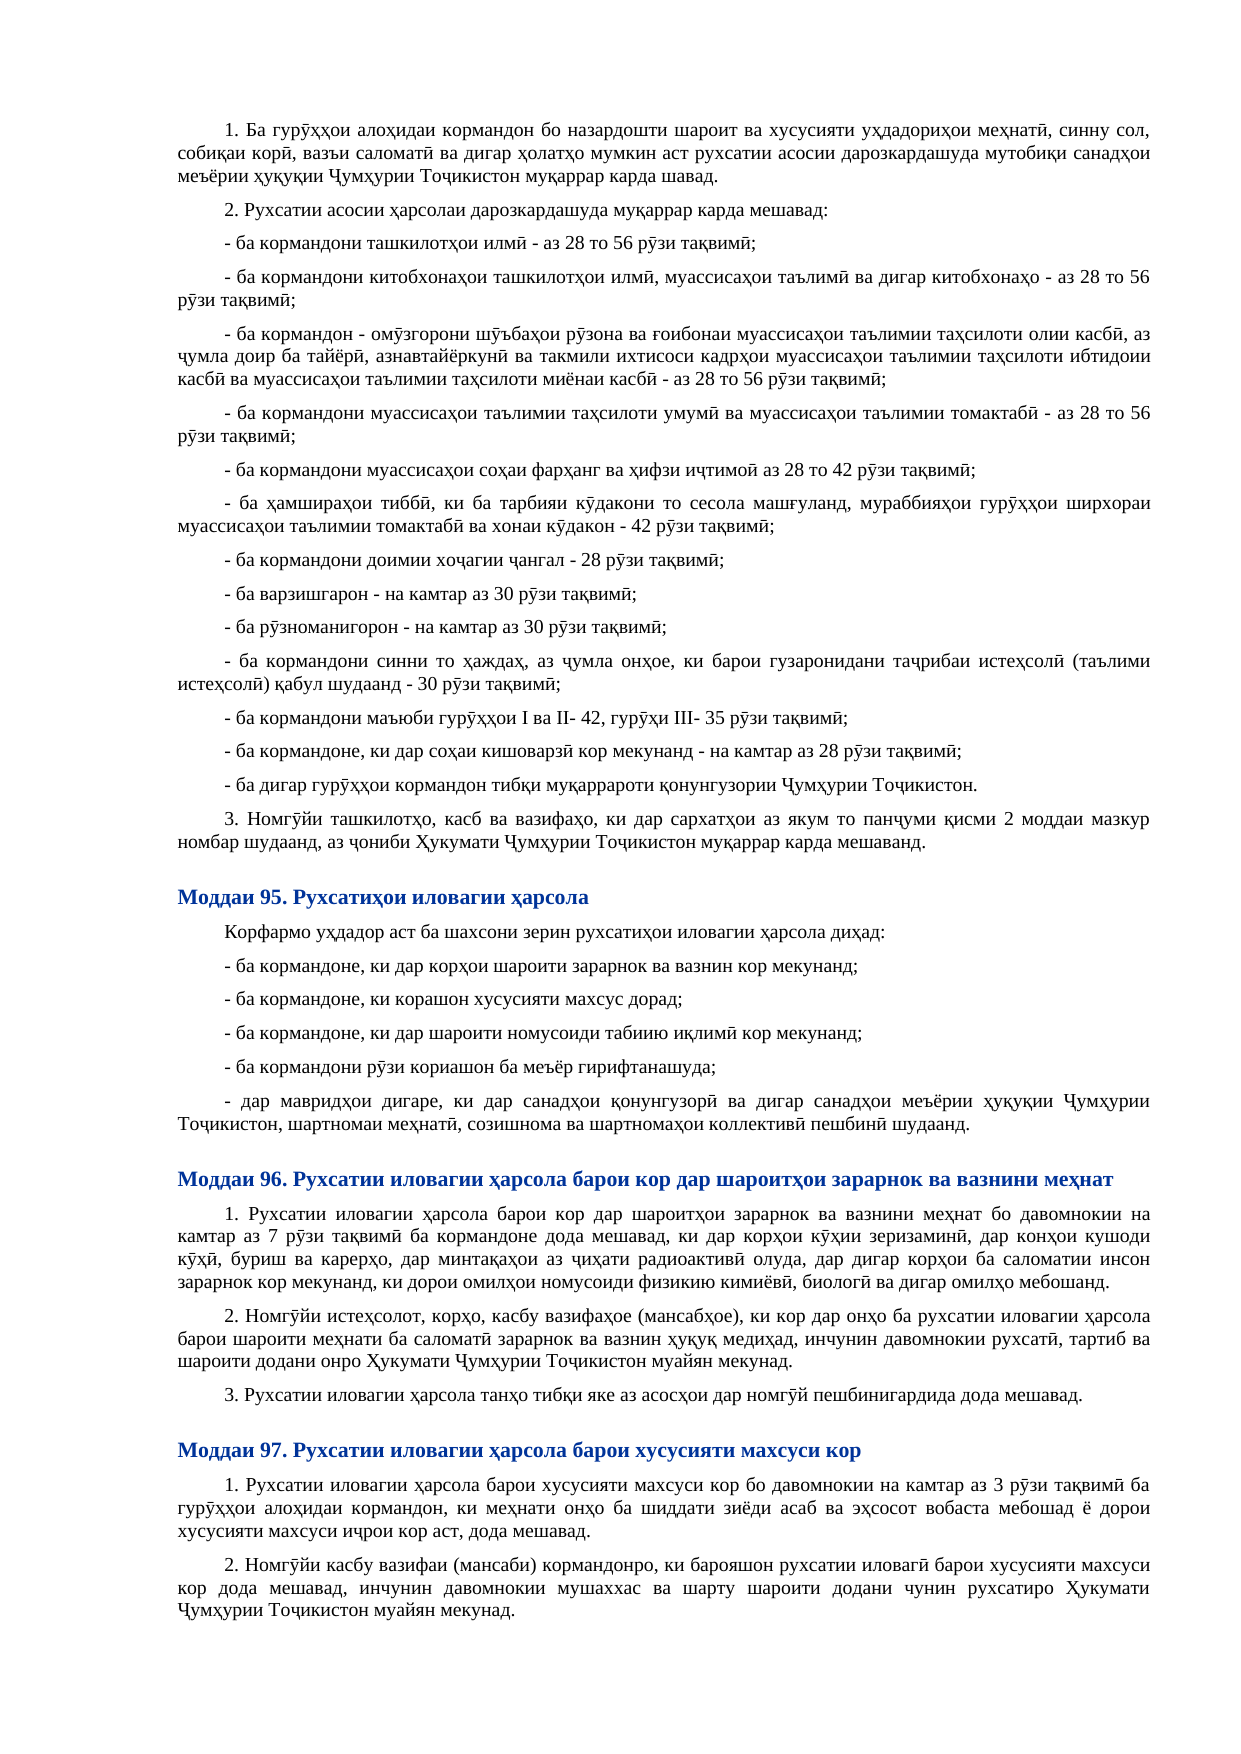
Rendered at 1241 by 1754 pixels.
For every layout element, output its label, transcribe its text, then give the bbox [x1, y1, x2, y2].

text - ба кормандони ташкилотҳои илмӣ - аз 28 то 56 рӯзи тақвимӣ; [177, 231, 1152, 254]
text - ба кормандони муассисаҳои таълимии таҳсилоти умумӣ ва муассисаҳои таълимии томактабӣ - аз 28 то 56 рӯзи тақвимӣ; [177, 401, 1152, 447]
text - ба кормандони китобхонаҳои ташкилотҳои илмӣ, муассисаҳои таълимӣ ва дигар китобхонаҳо - аз 28 то 56 рӯзи тақвимӣ; [177, 265, 1152, 311]
text - ба кормандон - омӯзгорони шӯъбаҳои рӯзона ва ғоибонаи муассисаҳои таълимии таҳсилоти олии касбӣ, аз ҷумла доир ба тайёрӣ, азнавтайёркунӣ ва такмили ихтисоси кадрҳои муассисаҳои таълимии таҳсилоти ибтидоии касбӣ ва муассисаҳои таълимии таҳсилоти миёнаи касбӣ - аз 28 то 56 рӯзи тақвимӣ; [177, 322, 1152, 390]
text - ба дигар гурӯҳҳои кормандон тибқи муқаррароти қонунгузории Ҷумҳурии Тоҷикистон. [177, 773, 1152, 796]
text 1. Ба гурӯҳҳои алоҳидаи кормандон бо назардошти шароит ва хусусияти уҳдадориҳои меҳнатӣ, синну сол, собиқаи корӣ, вазъи саломатӣ ва дигар ҳолатҳо мумкин аст рухсатии асосии дарозкардашуда мутобиқи санадҳои меъёрии ҳуқуқии Ҷумҳурии Тоҷикистон муқаррар карда шавад. [177, 118, 1152, 187]
text 2. Рухсатии асосии ҳарсолаи дарозкардашуда муқаррар карда мешавад: [177, 197, 1152, 220]
text - ба варзишгарон - на камтар аз 30 рӯзи тақвимӣ; [177, 582, 1152, 604]
text 1. Рухсатии иловагии ҳарсола барои хусусияти махсуси кор бо давомнокии на камтар аз 3 рӯзи тақвимӣ ба гурӯҳҳои алоҳидаи кормандон, ки меҳнати онҳо ба шиддати зиёди асаб ва эҳсосот вобаста мебошад ё дорои хусусияти махсуси иҷрои кор аст, дода мешавад. [177, 1473, 1152, 1542]
text - ба кормандоне, ки дар корҳои шароити зарарнок ва вазнин кор мекунанд; [177, 954, 1152, 976]
subtitle Моддаи 97. Рухсатии иловагии ҳарсола барои хусусияти махсуси кор [177, 1437, 1152, 1462]
text 2. Номгӯйи касбу вазифаи (мансаби) кормандонро, ки барояшон рухсатии иловагӣ барои хусусияти махсуси кор дода мешавад, инчунин давомнокии мушаххас ва шарту шароити додани чунин рухсатиро Ҳукумати Ҷумҳурии Тоҷикистон муайян мекунад. [177, 1553, 1152, 1621]
text 2. Номгӯйи истеҳсолот, корҳо, касбу вазифаҳое (мансабҳое), ки кор дар онҳо ба рухсатии иловагии ҳарсола барои шароити меҳнати ба саломатӣ зарарнок ва вазнин ҳуқуқ медиҳад, инчунин давомнокии рухсатӣ, тартиб ва шароити додани онро Ҳукумати Ҷумҳурии Тоҷикистон муайян мекунад. [177, 1304, 1152, 1372]
text 3. Рухсатии иловагии ҳарсола танҳо тибқи яке аз асосҳои дар номгӯй пешбинигардида дода мешавад. [177, 1383, 1152, 1406]
text - ба кормандони синни то ҳаждаҳ, аз ҷумла онҳое, ки барои гузаронидани таҷрибаи истеҳсолӣ (таълими истеҳсолӣ) қабул шудаанд - 30 рӯзи тақвимӣ; [177, 649, 1152, 695]
text - ба кормандоне, ки дар шароити номусоиди табиию иқлимӣ кор мекунанд; [177, 1021, 1152, 1044]
text 3. Номгӯйи ташкилотҳо, касб ва вазифаҳо, ки дар сархатҳои аз якум то панҷуми қисми 2 моддаи мазкур номбар шудаанд, аз ҷониби Ҳукумати Ҷумҳурии Тоҷикистон муқаррар карда мешаванд. [177, 807, 1152, 852]
text - дар мавридҳои дигаре, ки дар санадҳои қонунгузорӣ ва дигар санадҳои меъёрии ҳуқуқии Ҷумҳурии Тоҷикистон, шартномаи меҳнатӣ, созишнома ва шартномаҳои коллективӣ пешбинӣ шудаанд. [177, 1089, 1152, 1134]
text - ба кормандони доимии хоҷагии ҷангал - 28 рӯзи тақвимӣ; [177, 548, 1152, 571]
text - ба кормандоне, ки корашон хусусияти махсус дорад; [177, 987, 1152, 1010]
text - ба кормандони маъюби гурӯҳҳои I ва II- 42, гурӯҳи III- 35 рӯзи тақвимӣ; [177, 706, 1152, 728]
subtitle Моддаи 95. Рухсатиҳои иловагии ҳарсола [177, 884, 1152, 909]
text - ба ҳамшираҳои тиббӣ, ки ба тарбияи кӯдакони то сесола машғуланд, мураббияҳои гурӯҳҳои ширхораи муассисаҳои таълимии томактабӣ ва хонаи кӯдакон - 42 рӯзи тақвимӣ; [177, 491, 1152, 537]
text - ба кормандони муассисаҳои соҳаи фарҳанг ва ҳифзи иҷтимоӣ аз 28 то 42 рӯзи тақвимӣ; [177, 457, 1152, 480]
text - ба кормандоне, ки дар соҳаи кишоварзӣ кор мекунанд - на камтар аз 28 рӯзи тақвимӣ; [177, 739, 1152, 762]
text - ба кормандони рӯзи кориашон ба меъёр гирифтанашуда; [177, 1055, 1152, 1078]
text 1. Рухсатии иловагии ҳарсола барои кор дар шароитҳои зарарнок ва вазнини меҳнат бо давомнокии на камтар аз 7 рӯзи тақвимӣ ба кормандоне дода мешавад, ки дар корҳои кӯҳии зеризаминӣ, дар конҳои кушоди кӯҳӣ, буриш ва карерҳо, дар минтақаҳои аз ҷиҳати радиоактивӣ олуда, дар дигар корҳои ба саломатии инсон зарарнок кор мекунанд, ки дорои омилҳои номусоиди физикию кимиёвӣ, биологӣ ва дигар омилҳо мебошанд. [177, 1202, 1152, 1293]
subtitle Моддаи 96. Рухсатии иловагии ҳарсола барои кор дар шароитҳои зарарнок ва вазнини меҳнат [177, 1166, 1152, 1191]
text - ба рӯзноманигорон - на камтар аз 30 рӯзи тақвимӣ; [177, 615, 1152, 638]
text Корфармо уҳдадор аст ба шахсони зерин рухсатиҳои иловагии ҳарсола диҳад: [177, 920, 1152, 943]
